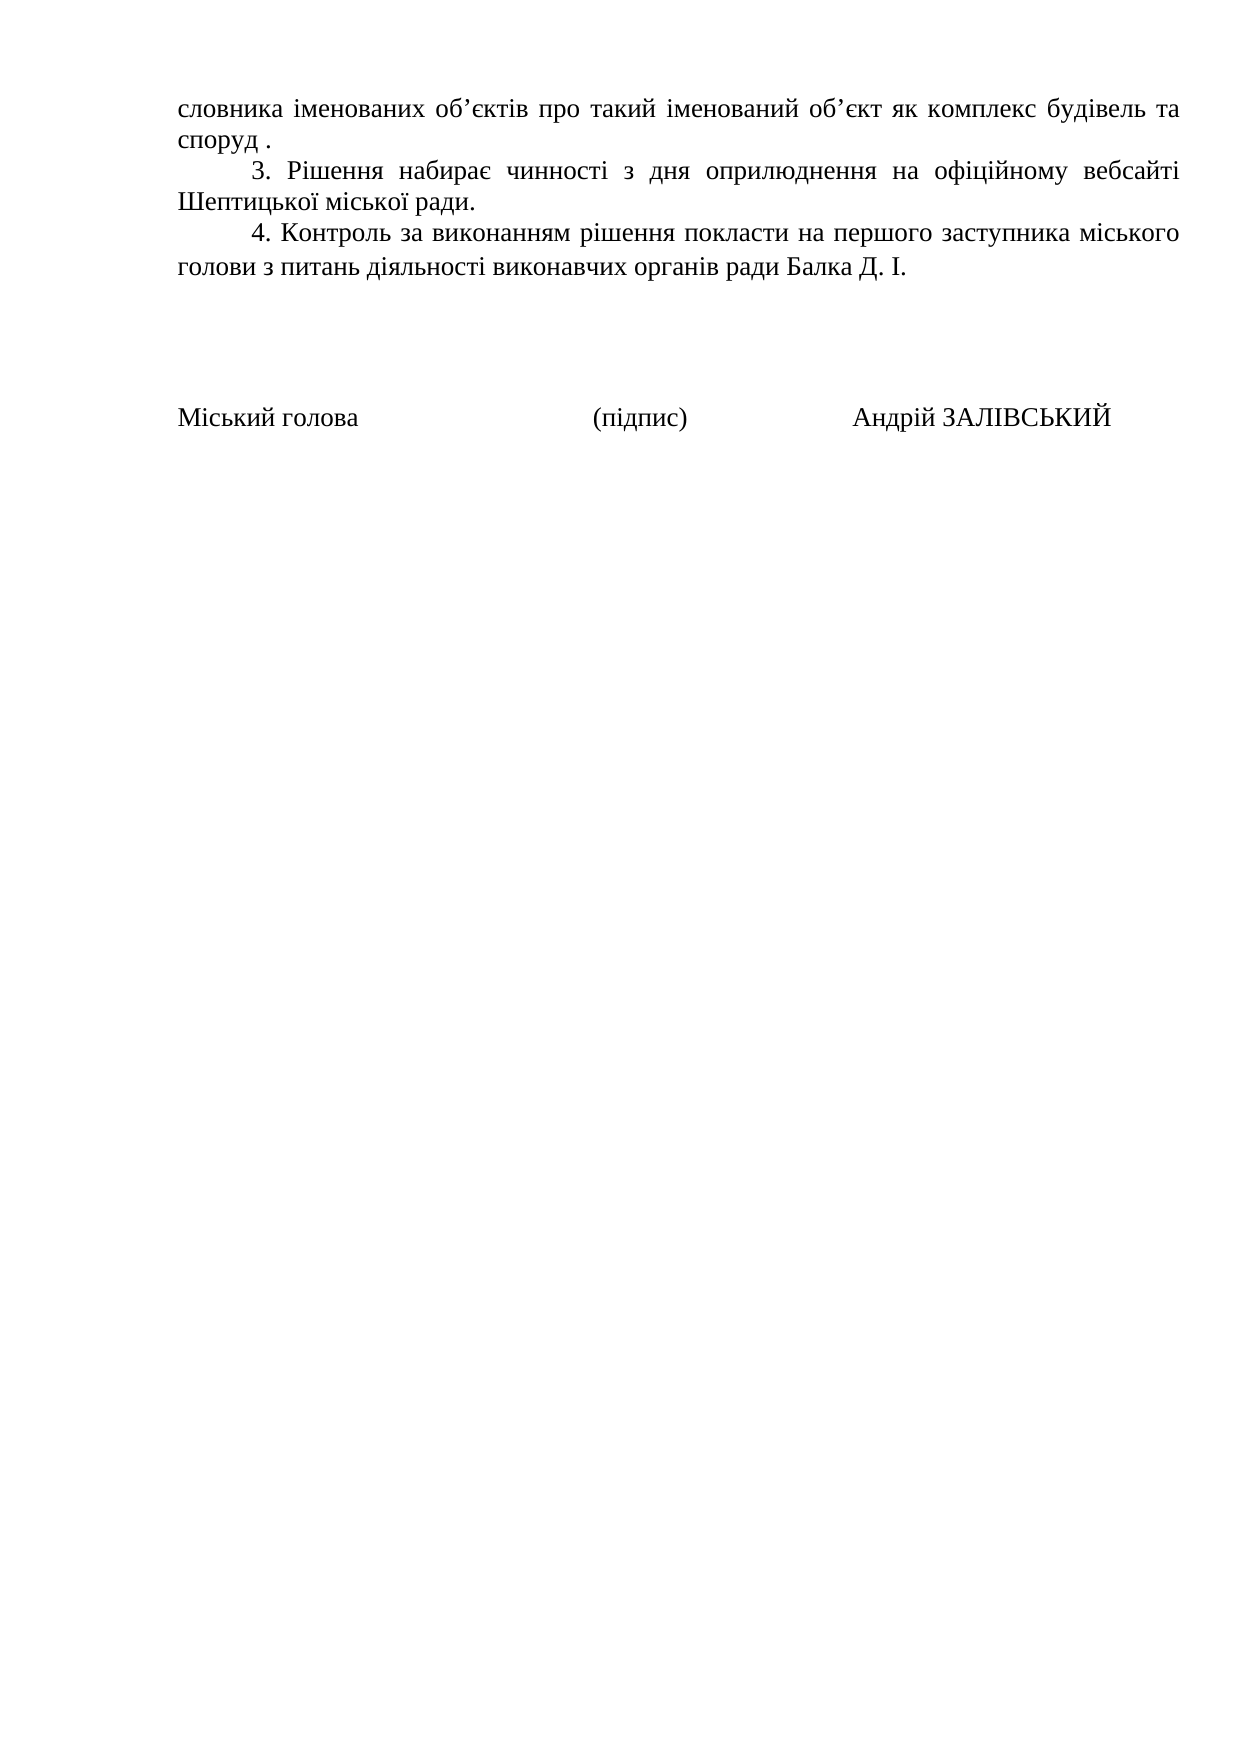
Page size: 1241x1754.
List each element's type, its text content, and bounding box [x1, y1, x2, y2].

text 4. Контроль за виконанням рішення покласти на першого заступника міського голови з питань діяльності виконавчих органів ради Балка Д. І. [177, 216, 1181, 281]
table_header Андрій ЗАЛІВСЬКИЙ [852, 401, 1171, 432]
text 3. Рішення набирає чинності з дня оприлюднення на офіційному вебсайті Шептицької міської ради. [177, 154, 1181, 216]
text словника іменованих об’єктів про такий іменований об’єкт як комплекс будівель та споруд . [177, 92, 1181, 154]
table_header Міський голова [177, 401, 428, 432]
table_header (підпис) [428, 401, 852, 432]
